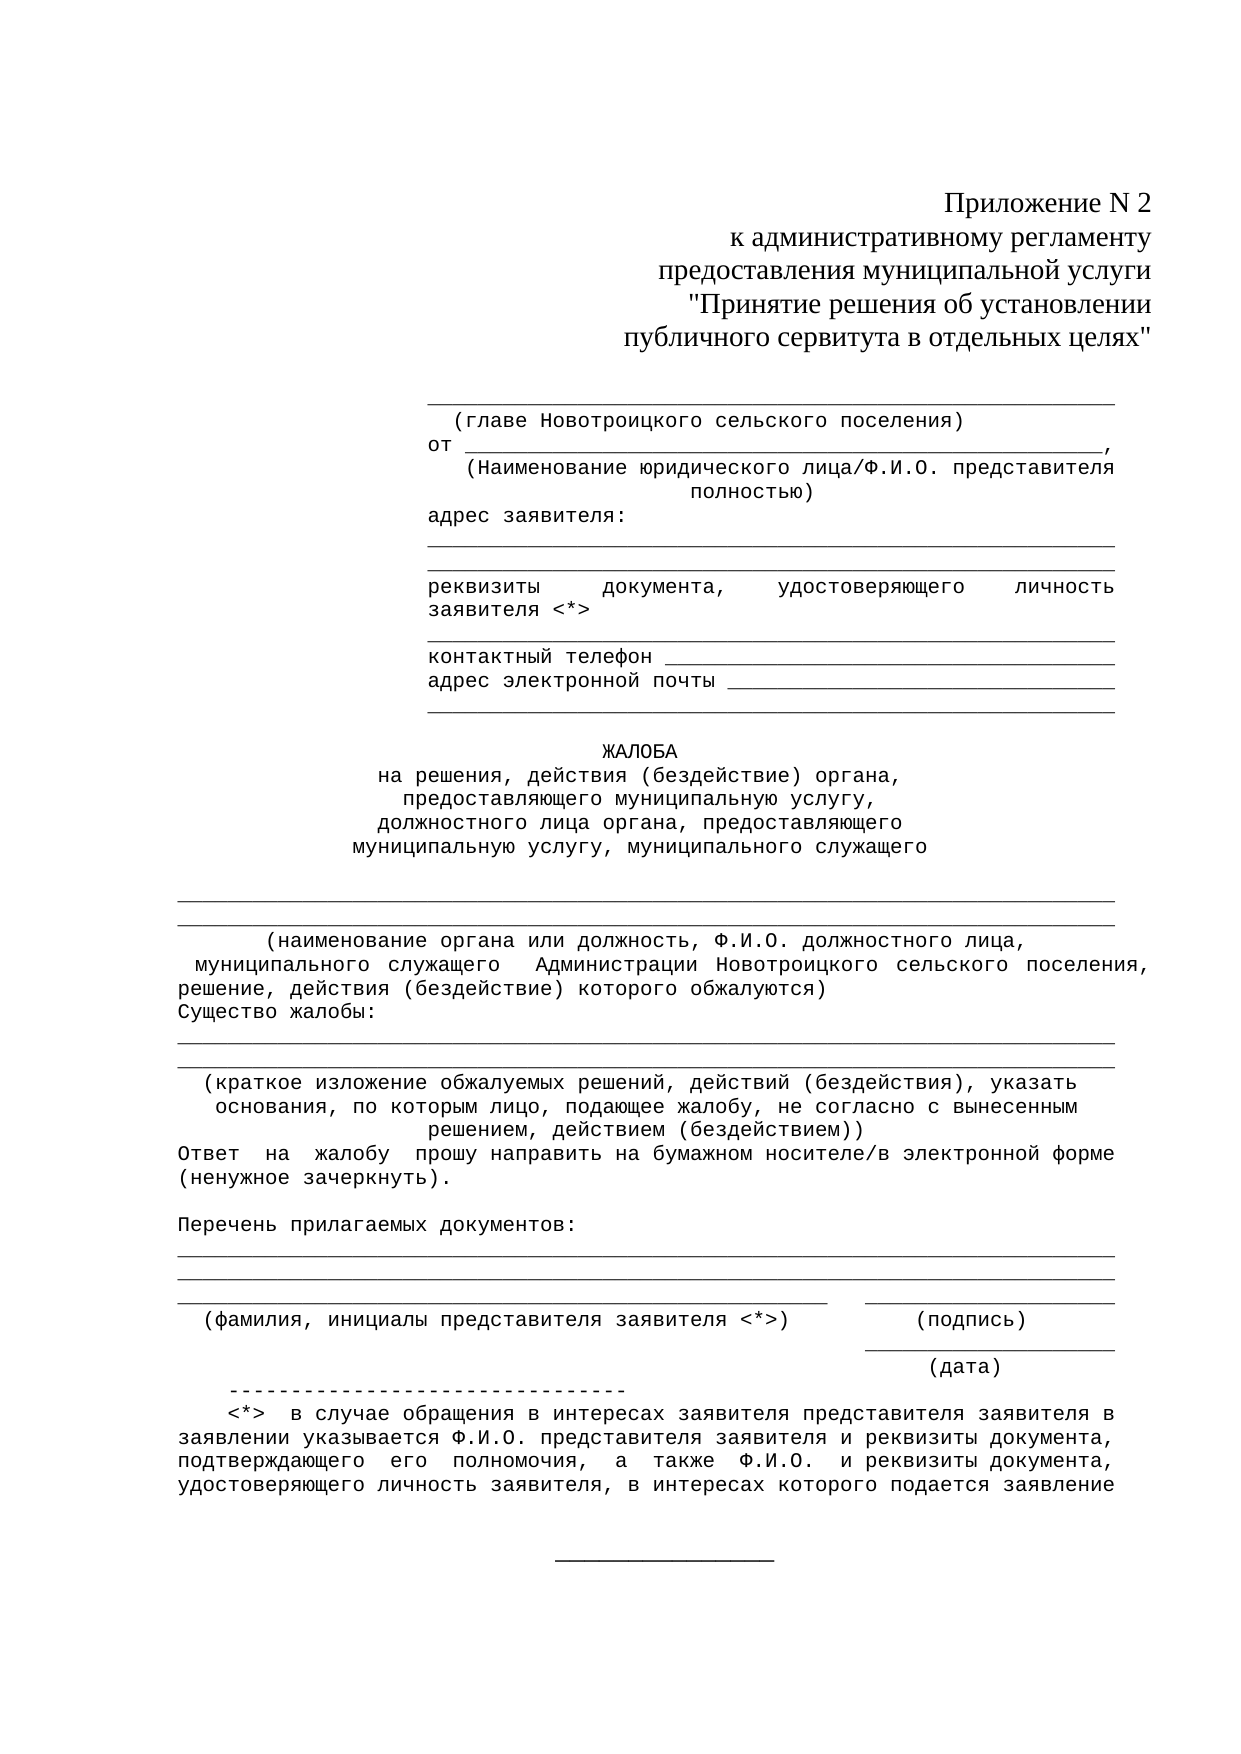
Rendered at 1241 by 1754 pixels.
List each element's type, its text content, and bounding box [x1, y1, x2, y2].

text на решения, действия (бездействие) органа, [177, 765, 1152, 788]
text заявлении указывается Ф.И.О. представителя заявителя и реквизиты документа, [177, 1427, 1152, 1451]
text Приложение N 2 [177, 185, 1152, 219]
text (наименование органа или должность, Ф.И.О. должностного лица, [177, 930, 1152, 954]
text _______________________________________________________ [177, 694, 1152, 717]
text ___________________________________________________________________________ [177, 1238, 1152, 1261]
text предоставления муниципальной услуги [177, 252, 1152, 286]
text (ненужное зачеркнуть). [177, 1167, 1152, 1190]
text основания, по которым лицо, подающее жалобу, не согласно с вынесенным [177, 1096, 1152, 1119]
text полностью) [177, 481, 1152, 505]
text "Принятие решения об установлении [177, 286, 1152, 319]
text _______________ [177, 1531, 1152, 1565]
text муниципальную услугу, муниципального служащего [177, 836, 1152, 859]
text <*> в случае обращения в интересах заявителя представителя заявителя в [177, 1403, 1152, 1427]
text контактный телефон ____________________________________ [177, 647, 1152, 670]
text ___________________________________________________________________________ [177, 883, 1152, 907]
text _______________________________________________________ [177, 552, 1152, 576]
text ___________________________________________________________________________ [177, 907, 1152, 930]
text (фамилия, инициалы представителя заявителя <*>) (подпись) [177, 1309, 1152, 1332]
text (дата) [177, 1356, 1152, 1379]
text (Наименование юридического лица/Ф.И.О. представителя [177, 457, 1152, 481]
text удостоверяющего личность заявителя, в интересах которого подается заявление [177, 1474, 1152, 1498]
text (главе Новотроицкого сельского поселения) [177, 410, 1152, 434]
text предоставляющего муниципальную услугу, [177, 788, 1152, 812]
text заявителя <*> [177, 599, 1152, 623]
text должностного лица органа, предоставляющего [177, 812, 1152, 836]
text _______________________________________________________ [177, 623, 1152, 647]
text муниципального служащего Администрации Новотроицкого сельского поселения, решение, действия (бездействие) которого обжалуются) [177, 954, 1152, 1001]
text адрес заявителя: [177, 505, 1152, 528]
text подтверждающего его полномочия, а также Ф.И.О. и реквизиты документа, [177, 1451, 1152, 1474]
text -------------------------------- [177, 1379, 1152, 1403]
text от ___________________________________________________, [177, 434, 1152, 457]
text адрес электронной почты _______________________________ [177, 670, 1152, 694]
text _______________________________________________________ [177, 528, 1152, 552]
text ____________________ [177, 1332, 1152, 1356]
text ___________________________________________________________________________ [177, 1048, 1152, 1072]
text _______________________________________________________ [177, 386, 1152, 410]
text Ответ на жалобу прошу направить на бумажном носителе/в электронной форме [177, 1143, 1152, 1167]
text (краткое изложение обжалуемых решений, действий (бездействия), указать [177, 1072, 1152, 1096]
text Перечень прилагаемых документов: [177, 1214, 1152, 1238]
text ___________________________________________________________________________ [177, 1261, 1152, 1285]
text Существо жалобы: [177, 1001, 1152, 1025]
text ЖАЛОБА [177, 741, 1152, 765]
text публичного сервитута в отдельных целях" [177, 319, 1152, 353]
text ___________________________________________________________________________ [177, 1025, 1152, 1048]
text решением, действием (бездействием)) [177, 1119, 1152, 1143]
text реквизиты документа, удостоверяющего личность [177, 576, 1152, 599]
text к административному регламенту [177, 219, 1152, 252]
text ____________________________________________________ ____________________ [177, 1285, 1152, 1309]
